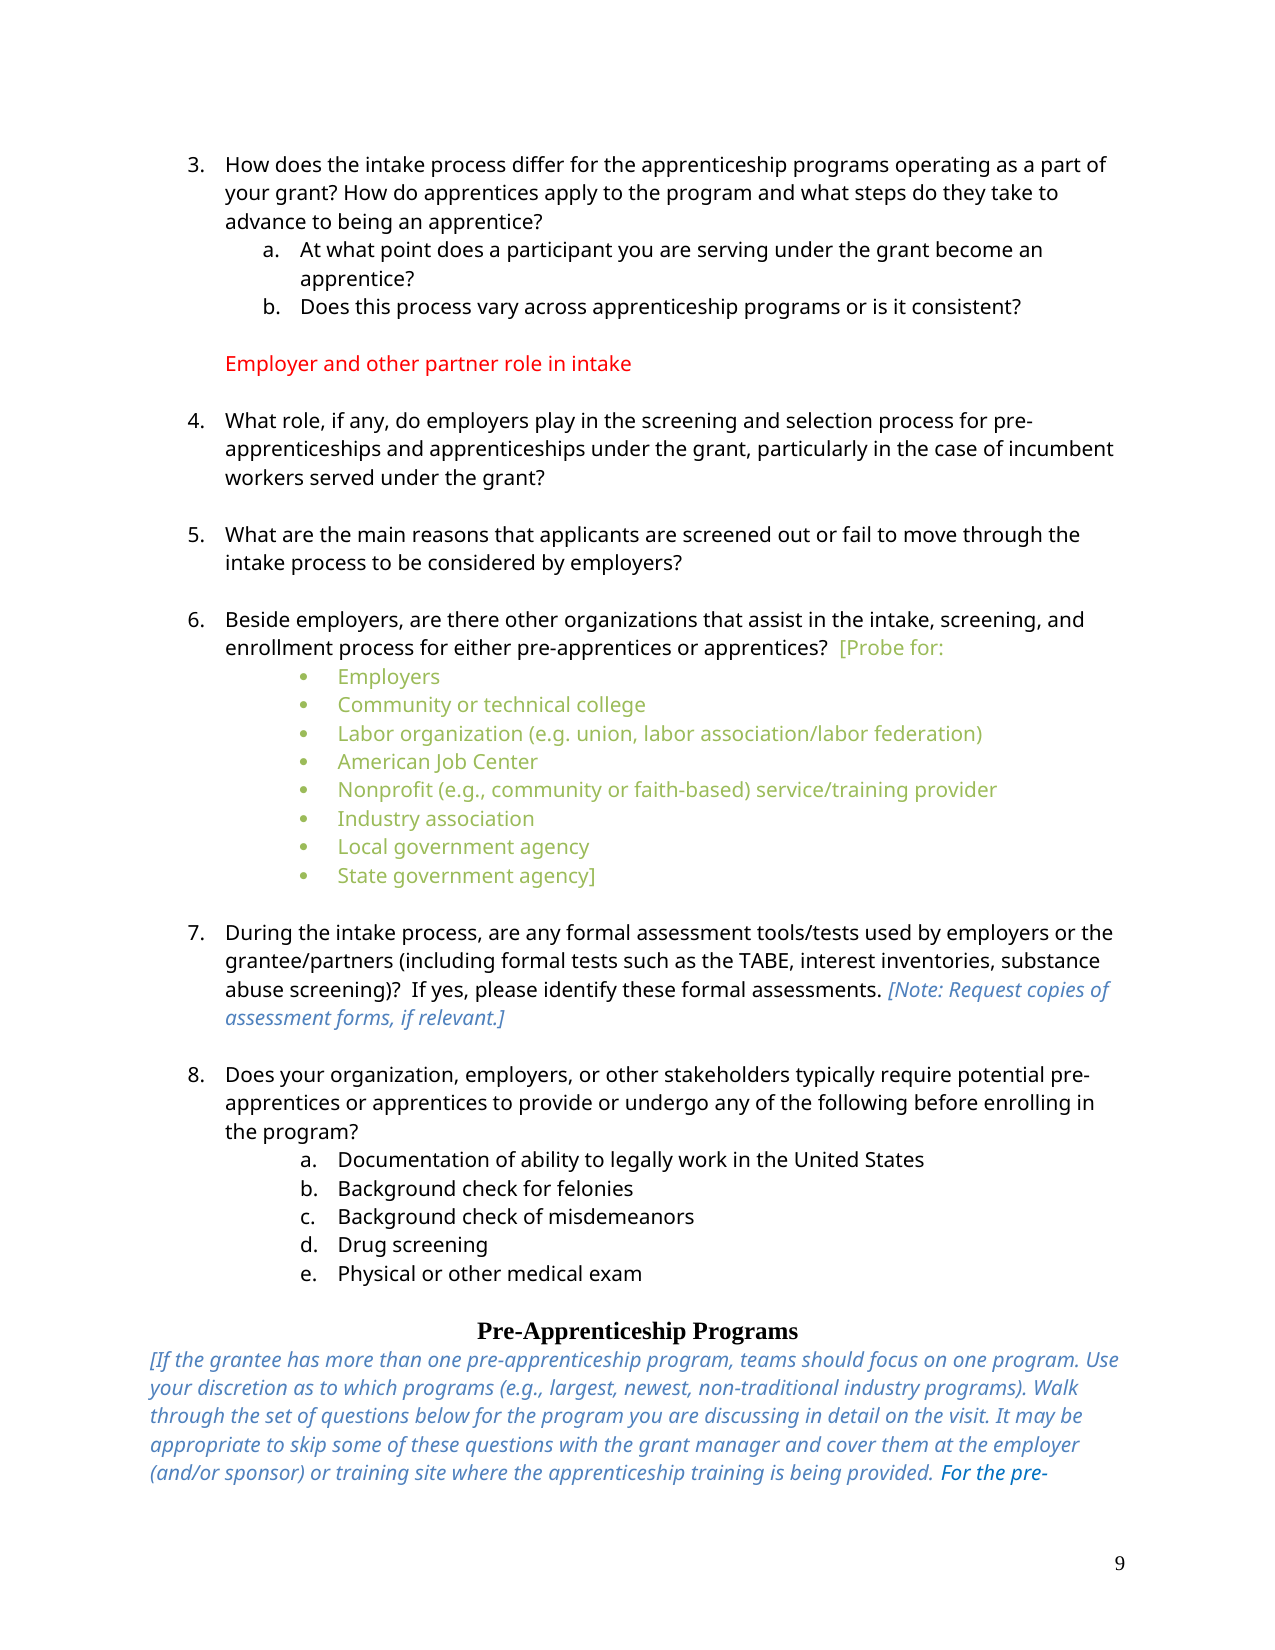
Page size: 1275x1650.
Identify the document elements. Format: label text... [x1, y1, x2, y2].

list Employers [300, 662, 1125, 690]
list Documentation of ability to legally work in the United States [300, 1145, 1125, 1174]
list Does your organization, employers, or other stakeholders typically require potential pre-apprentices or apprentices to provide or undergo any of the following before enrolling in the program? [187, 1060, 1125, 1145]
list State government agency] [300, 861, 1125, 889]
list Community or technical college [300, 690, 1125, 719]
list American Job Center [300, 747, 1125, 776]
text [150, 1345, 1125, 1487]
list During the intake process, are any formal assessment tools/tests used by employers or the grantee/partners (including formal tests such as the TABE, interest inventories, substance abuse screening)? If yes, please identify these formal assessments. [Note: Request copies of assessment forms, if relevant.] [187, 918, 1125, 1032]
list Beside employers, are there other organizations that assist in the intake, screening, and enrollment process for either pre-apprentices or apprentices? [Probe for: [187, 605, 1125, 662]
list Nonprofit (e.g., community or faith-based) service/training provider [300, 776, 1125, 804]
list Industry association [300, 804, 1125, 832]
list What are the main reasons that applicants are screened out or fail to move through the intake process to be considered by employers? [187, 520, 1125, 577]
list Physical or other medical exam [300, 1259, 1125, 1287]
list Labor organization (e.g. union, labor association/labor federation) [300, 719, 1125, 747]
list How does the intake process differ for the apprenticeship programs operating as a part of your grant? How do apprentices apply to the program and what steps do they take to advance to being an apprentice? [187, 150, 1125, 235]
list What role, if any, do employers play in the screening and selection process for pre-apprenticeships and apprenticeships under the grant, particularly in the case of incumbent workers served under the grant? [187, 406, 1125, 491]
list Background check for felonies [300, 1174, 1125, 1202]
list Local government agency [300, 832, 1125, 861]
text Employer and other partner role in intake [225, 349, 1125, 377]
subtitle Pre-Apprenticeship Programs [150, 1316, 1125, 1345]
list Drug screening [300, 1231, 1125, 1259]
list Background check of misdemeanors [300, 1202, 1125, 1231]
list Does this process vary across apprenticeship programs or is it consistent? [262, 292, 1125, 321]
list At what point does a participant you are serving under the grant become an apprentice? [262, 235, 1125, 292]
